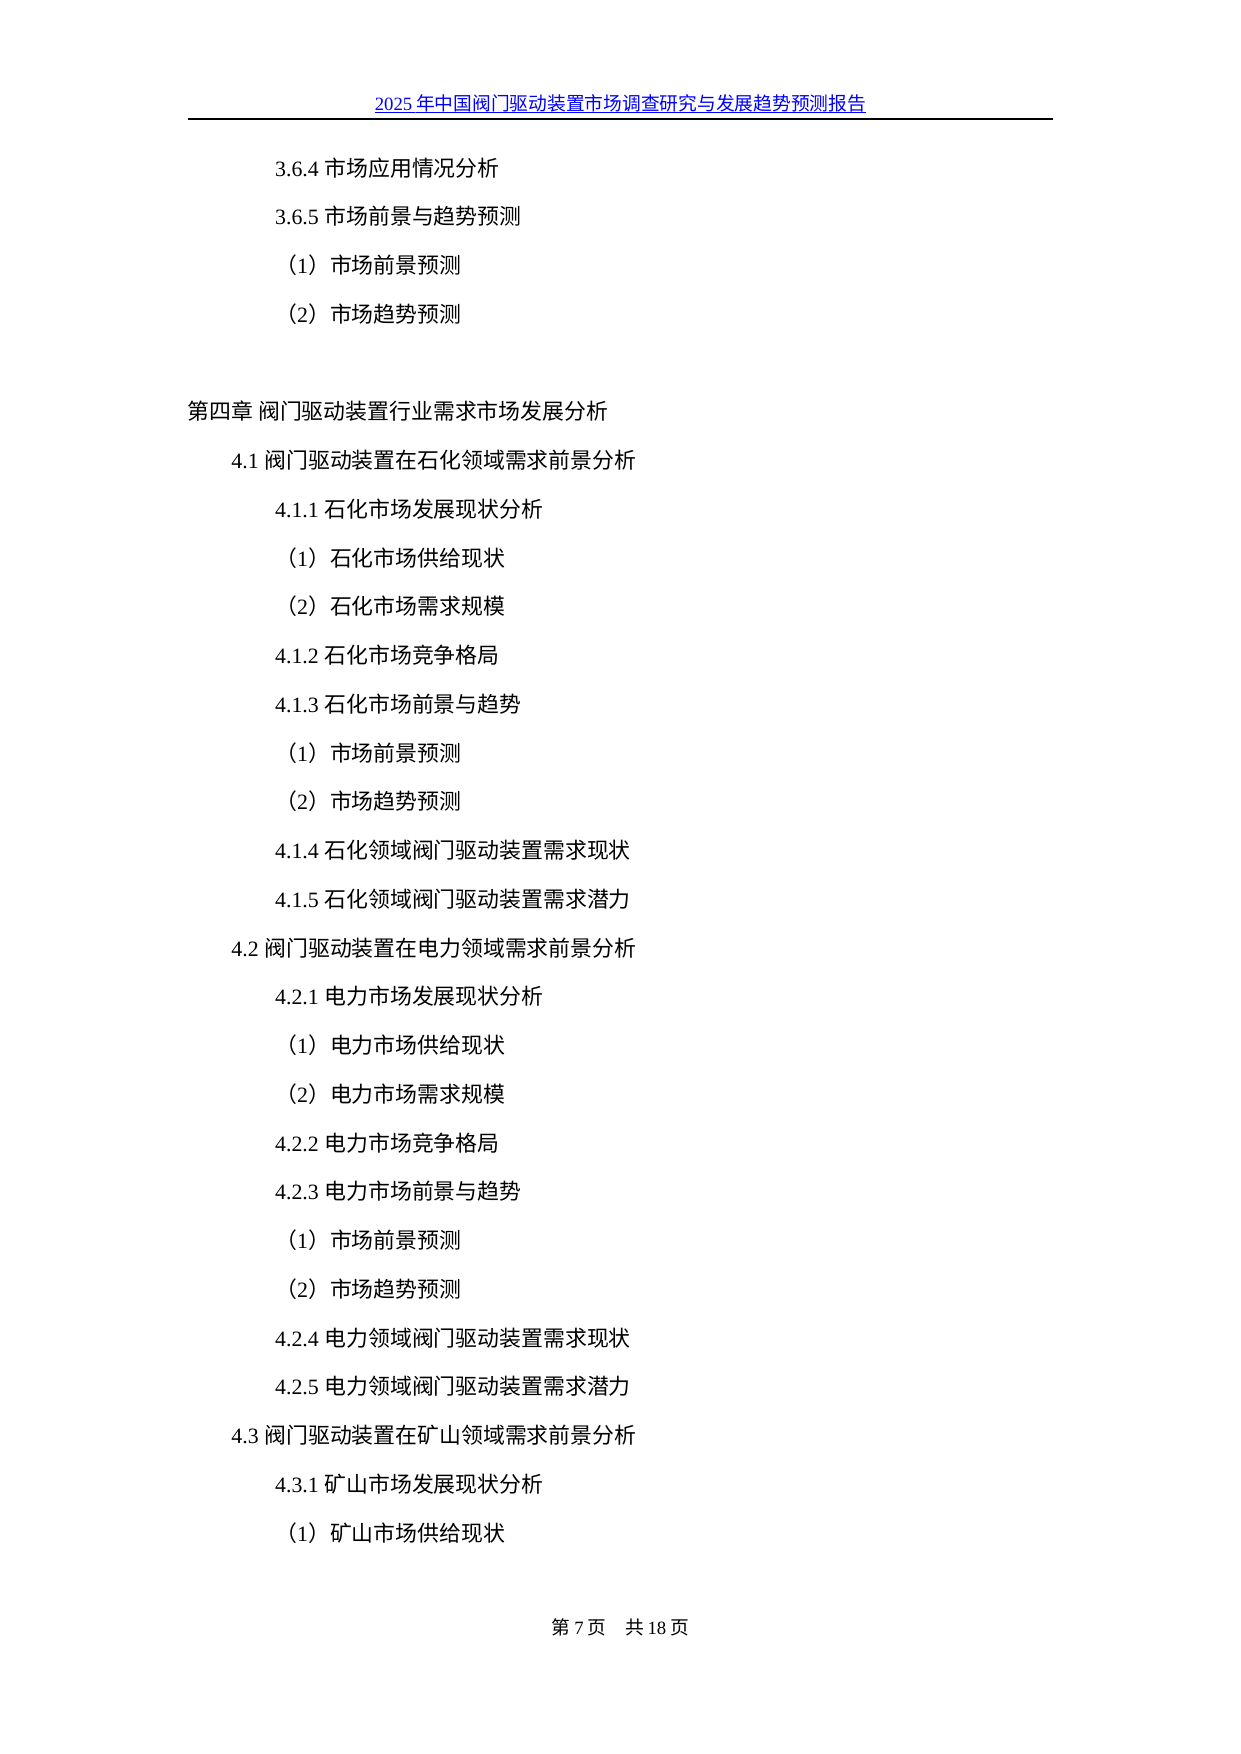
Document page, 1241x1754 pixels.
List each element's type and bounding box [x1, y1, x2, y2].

text [187, 150, 1053, 1548]
